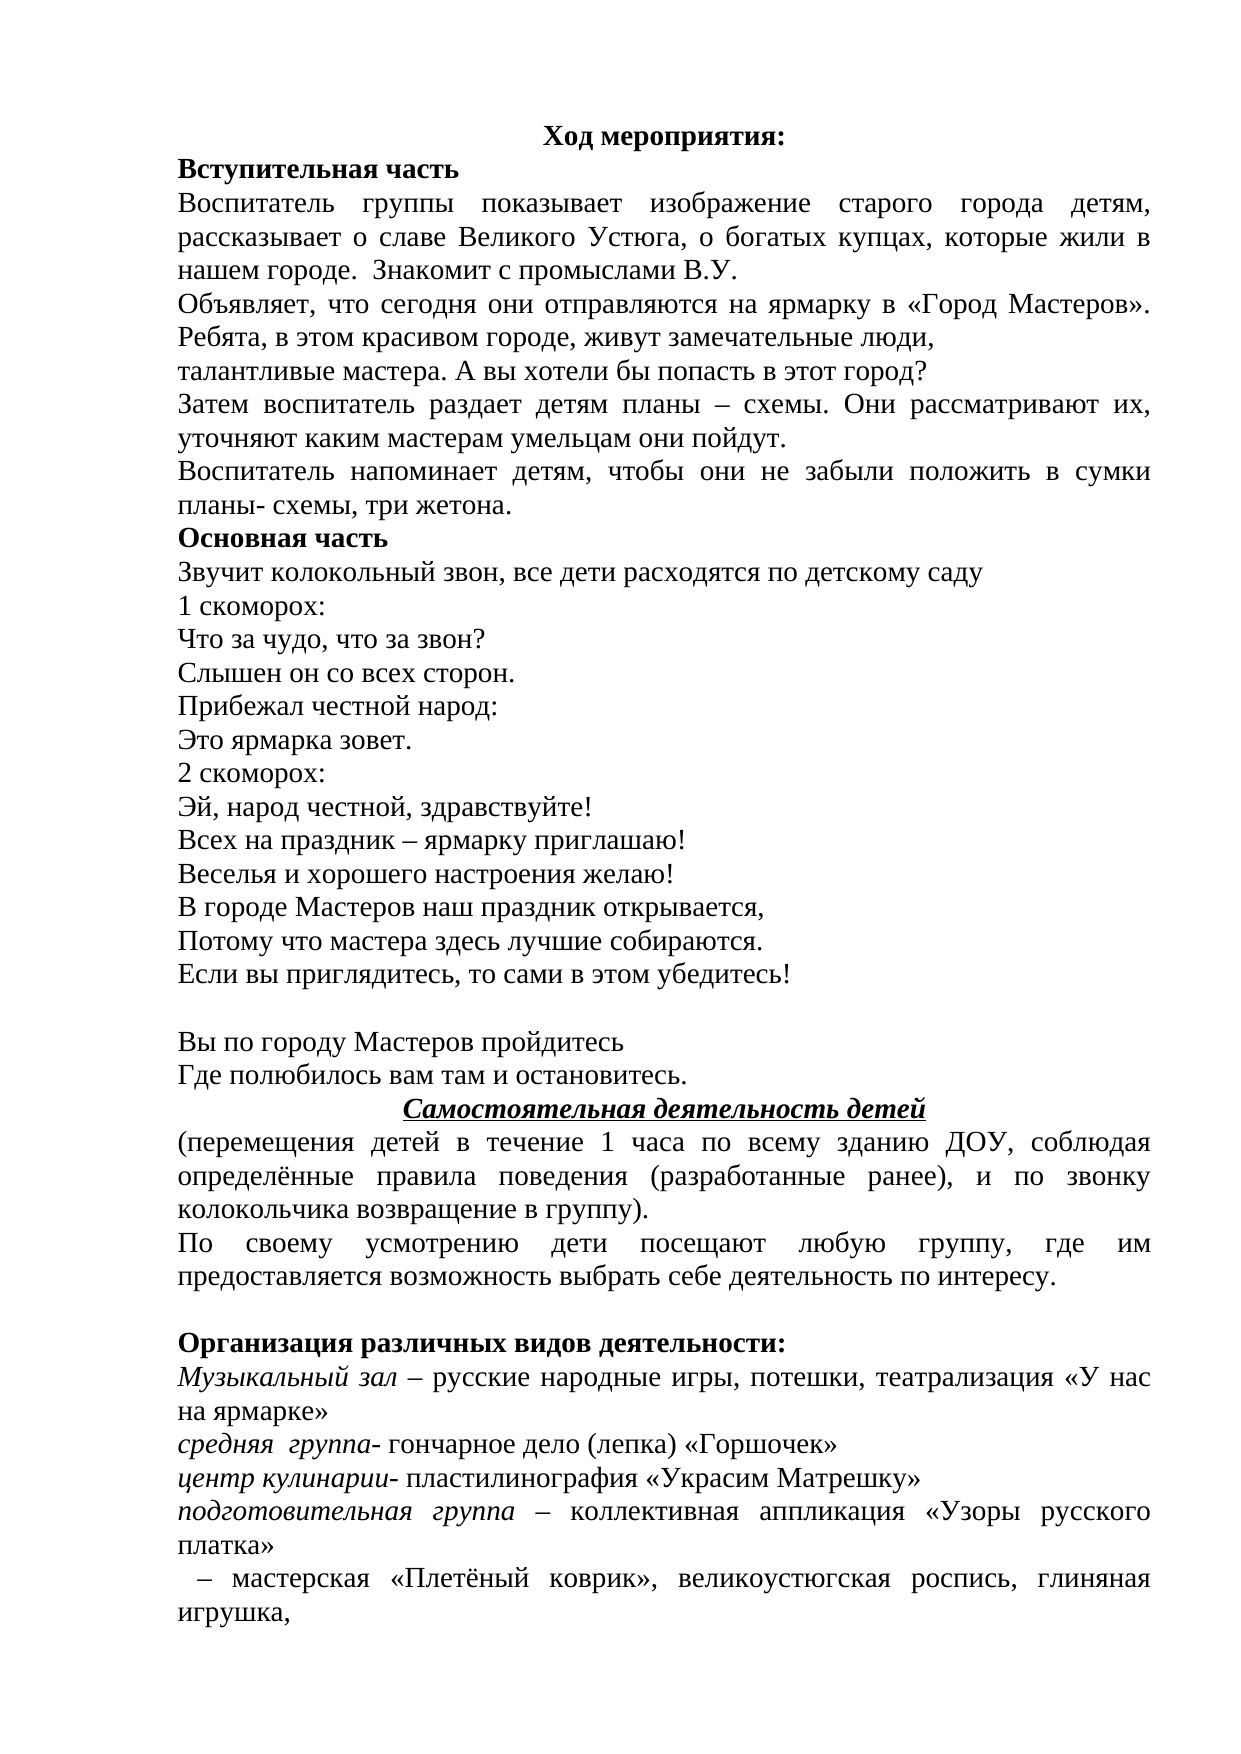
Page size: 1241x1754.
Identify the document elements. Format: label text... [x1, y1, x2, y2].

text Потому что мастера здесь лучшие собираются. [177, 923, 1152, 957]
text Всех на праздник – ярмарку приглашаю! [177, 822, 1152, 856]
text 1 скоморох: [177, 588, 1152, 621]
text Слышен он со всех сторон. [177, 655, 1152, 688]
text По своему усмотрению дети посещают любую группу, где им предоставляется возможность выбрать себе деятельность по интересу. [177, 1225, 1152, 1292]
text Объявляет, что сегодня они отправляются на ярмарку в «Город Мастеров». Ребята, в этом красивом городе, живут замечательные люди, [177, 286, 1152, 353]
text Эй, народ честной, здравствуйте! [177, 789, 1152, 822]
text Вступительная часть [177, 152, 1152, 185]
text В городе Мастеров наш праздник открывается, [177, 889, 1152, 923]
text Затем воспитатель раздает детям планы – схемы. Они рассматривают их, уточняют каким мастерам умельцам они пойдут. [177, 386, 1152, 453]
text 2 скоморох: [177, 755, 1152, 789]
text Ход мероприятия: [177, 118, 1152, 152]
text Музыкальный зал – русские народные игры, потешки, театрализация «У нас на ярмарке» [177, 1359, 1152, 1426]
text Самостоятельная деятельность детей [177, 1091, 1152, 1124]
text Основная часть [177, 521, 1152, 554]
text Организация различных видов деятельности: [177, 1326, 1152, 1359]
text Веселья и хорошего настроения желаю! [177, 856, 1152, 889]
text Что за чудо, что за звон? [177, 621, 1152, 655]
text Прибежал честной народ: [177, 688, 1152, 722]
text талантливые мастера. А вы хотели бы попасть в этот город? [177, 353, 1152, 386]
text средняя группа- гончарное дело (лепка) «Горшочек» [177, 1426, 1152, 1460]
text Вы по городу Мастеров пройдитесь [177, 1024, 1152, 1057]
text Воспитатель напоминает детям, чтобы они не забыли положить в сумки планы- схемы, три жетона. [177, 453, 1152, 521]
text центр кулинарии- пластилинография «Украсим Матрешку» [177, 1460, 1152, 1493]
text (перемещения детей в течение 1 часа по всему зданию ДОУ, соблюдая определённые правила поведения (разработанные ранее), и по звонку колокольчика возвращение в группу). [177, 1124, 1152, 1225]
text Если вы приглядитесь, то сами в этом убедитесь! [177, 957, 1152, 990]
text подготовительная группа – коллективная аппликация «Узоры русского платка» [177, 1493, 1152, 1560]
text Это ярмарка зовет. [177, 722, 1152, 755]
text Звучит колокольный звон, все дети расходятся по детскому саду [177, 554, 1152, 588]
text – мастерская «Плетёный коврик», великоустюгская роспись, глиняная игрушка, [177, 1560, 1152, 1627]
text Где полюбилось вам там и остановитесь. [177, 1057, 1152, 1091]
text Воспитатель группы показывает изображение старого города детям, рассказывает о славе Великого Устюга, о богатых купцах, которые жили в нашем городе. Знакомит с промыслами В.У. [177, 185, 1152, 286]
